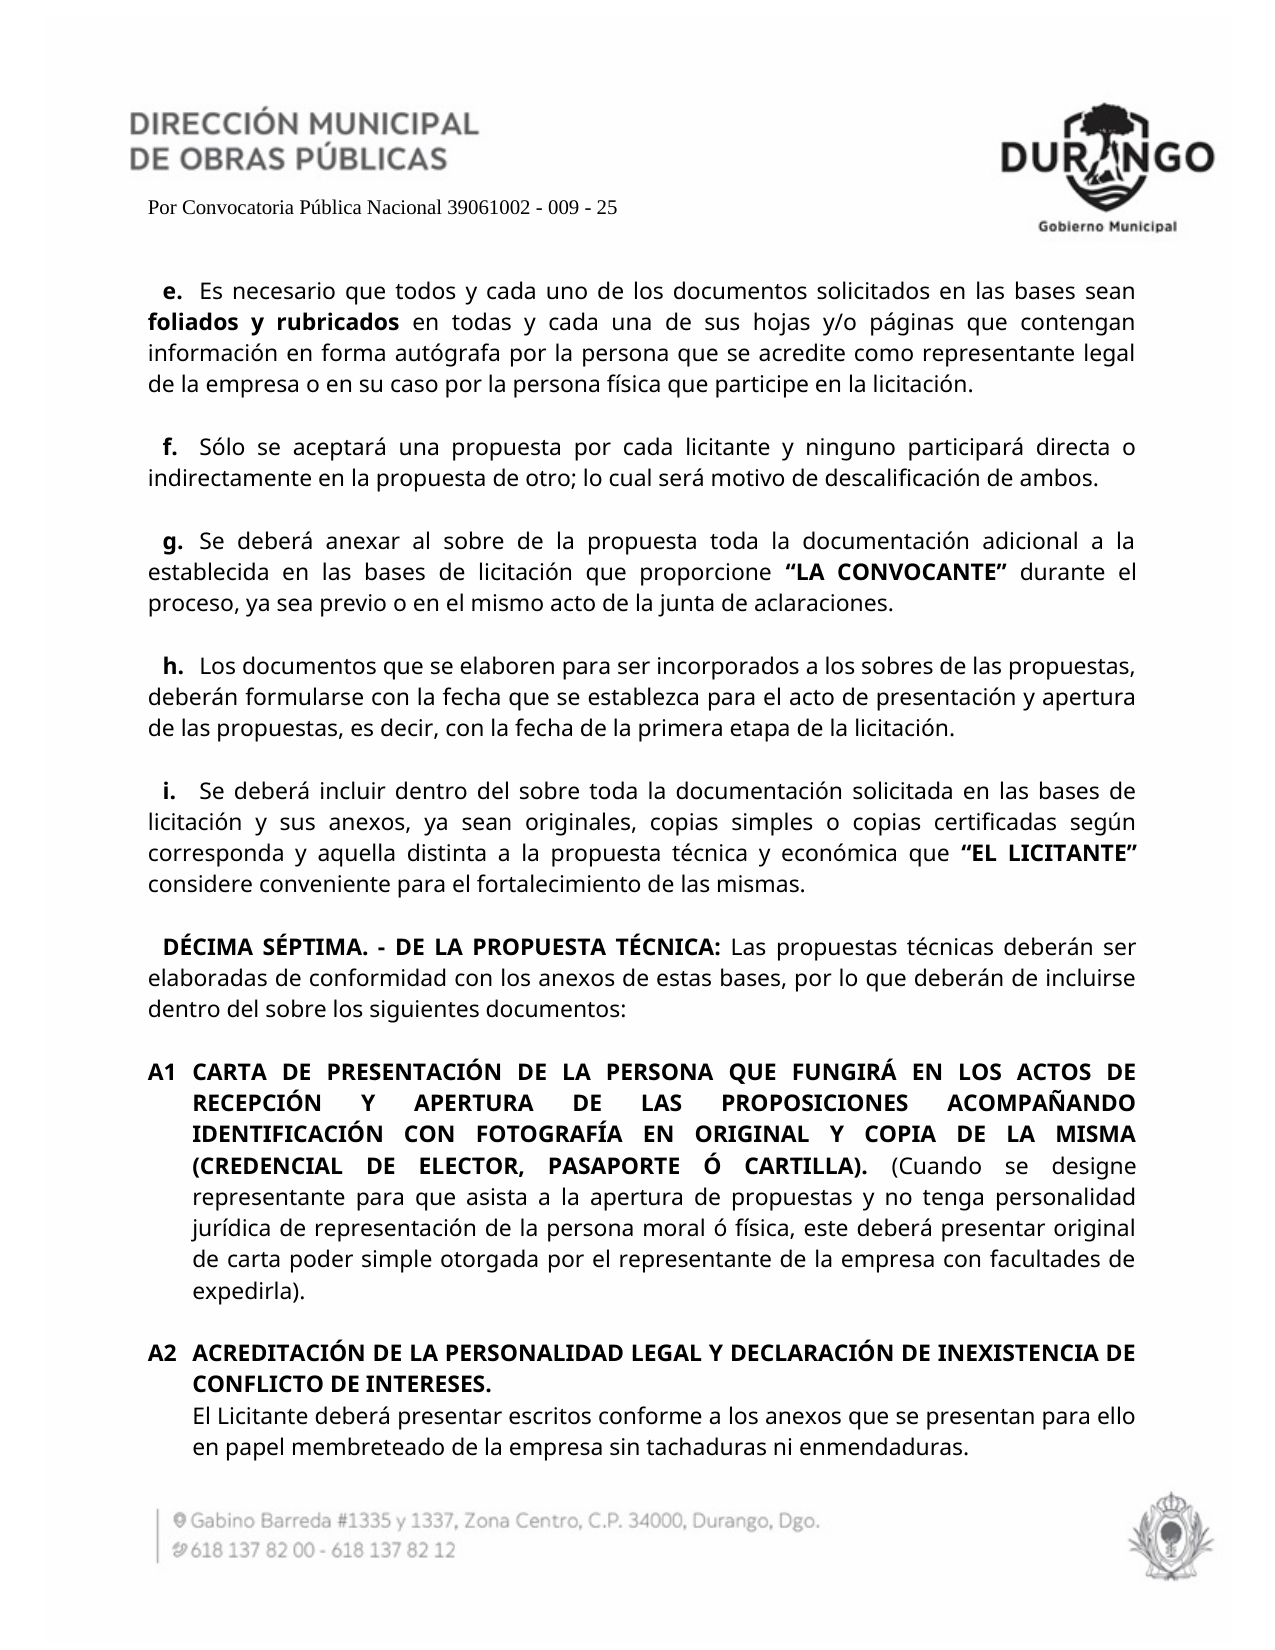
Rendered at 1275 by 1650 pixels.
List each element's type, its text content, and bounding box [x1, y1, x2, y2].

text A2 ACREDITACIÓN DE LA PERSONALIDAD LEGAL Y DECLARACIÓN DE INEXISTENCIA DE CONFLICTO DE INTERESES. [148, 1337, 1137, 1400]
text El Licitante deberá presentar escritos conforme a los anexos que se presentan para ello en papel membreteado de la empresa sin tachaduras ni enmendaduras. [148, 1400, 1137, 1462]
list Sólo se aceptará una propuesta por cada licitante y ninguno participará directa o indirectamente en la propuesta de otro; lo cual será motivo de descalificación de ambos. [148, 431, 1137, 493]
text DÉCIMA SÉPTIMA. - DE LA PROPUESTA TÉCNICA: Las propuestas técnicas deberán ser elaboradas de conformidad con los anexos de estas bases, por lo que deberán de incluirse dentro del sobre los siguientes documentos: [148, 931, 1137, 1025]
picture [45, 17, 1233, 1644]
list Se deberá incluir dentro del sobre toda la documentación solicitada en las bases de licitación y sus anexos, ya sean originales, copias simples o copias certificadas según corresponda y aquella distinta a la propuesta técnica y económica que “EL LICITANTE” considere conveniente para el fortalecimiento de las mismas. [148, 775, 1137, 900]
text A1 CARTA DE PRESENTACIÓN DE LA PERSONA QUE FUNGIRÁ EN LOS ACTOS DE RECEPCIÓN Y APERTURA DE LAS PROPOSICIONES ACOMPAÑANDO IDENTIFICACIÓN CON FOTOGRAFÍA EN ORIGINAL Y COPIA DE LA MISMA (CREDENCIAL DE ELECTOR, PASAPORTE Ó CARTILLA). (Cuando se designe representante para que asista a la apertura de propuestas y no tenga personalidad jurídica de representación de la persona moral ó física, este deberá presentar original de carta poder simple otorgada por el representante de la empresa con facultades de expedirla). [148, 1056, 1137, 1306]
list Se deberá anexar al sobre de la propuesta toda la documentación adicional a la establecida en las bases de licitación que proporcione “LA CONVOCANTE” durante el proceso, ya sea previo o en el mismo acto de la junta de aclaraciones. [148, 525, 1137, 618]
list Los documentos que se elaboren para ser incorporados a los sobres de las propuestas, deberán formularse con la fecha que se establezca para el acto de presentación y apertura de las propuestas, es decir, con la fecha de la primera etapa de la licitación. [148, 650, 1137, 743]
list Es necesario que todos y cada uno de los documentos solicitados en las bases sean foliados y rubricados en todas y cada una de sus hojas y/o páginas que contengan información en forma autógrafa por la persona que se acredite como representante legal de la empresa o en su caso por la persona física que participe en la licitación. [148, 275, 1137, 400]
